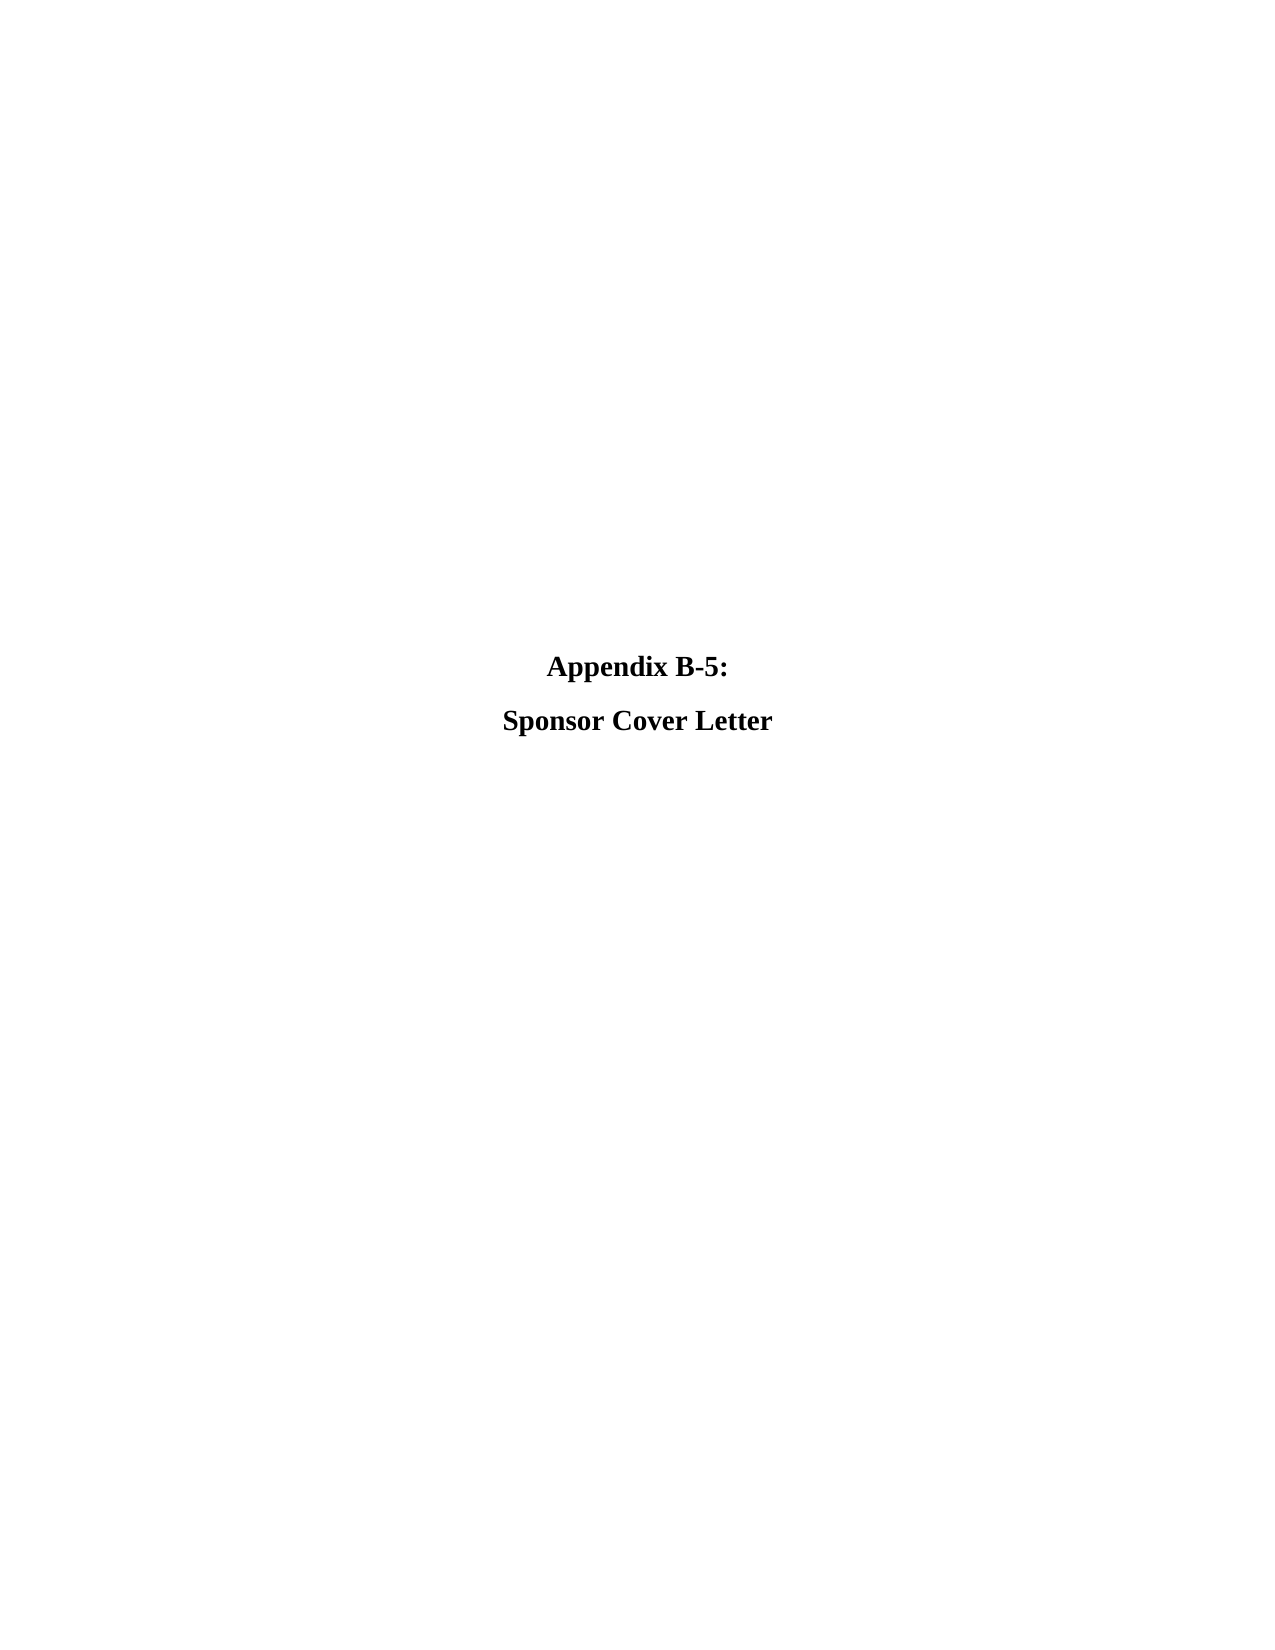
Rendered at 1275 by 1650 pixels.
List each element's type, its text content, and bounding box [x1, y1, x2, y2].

text Appendix B-5: [90, 649, 1185, 683]
text Sponsor Cover Letter [90, 703, 1185, 737]
